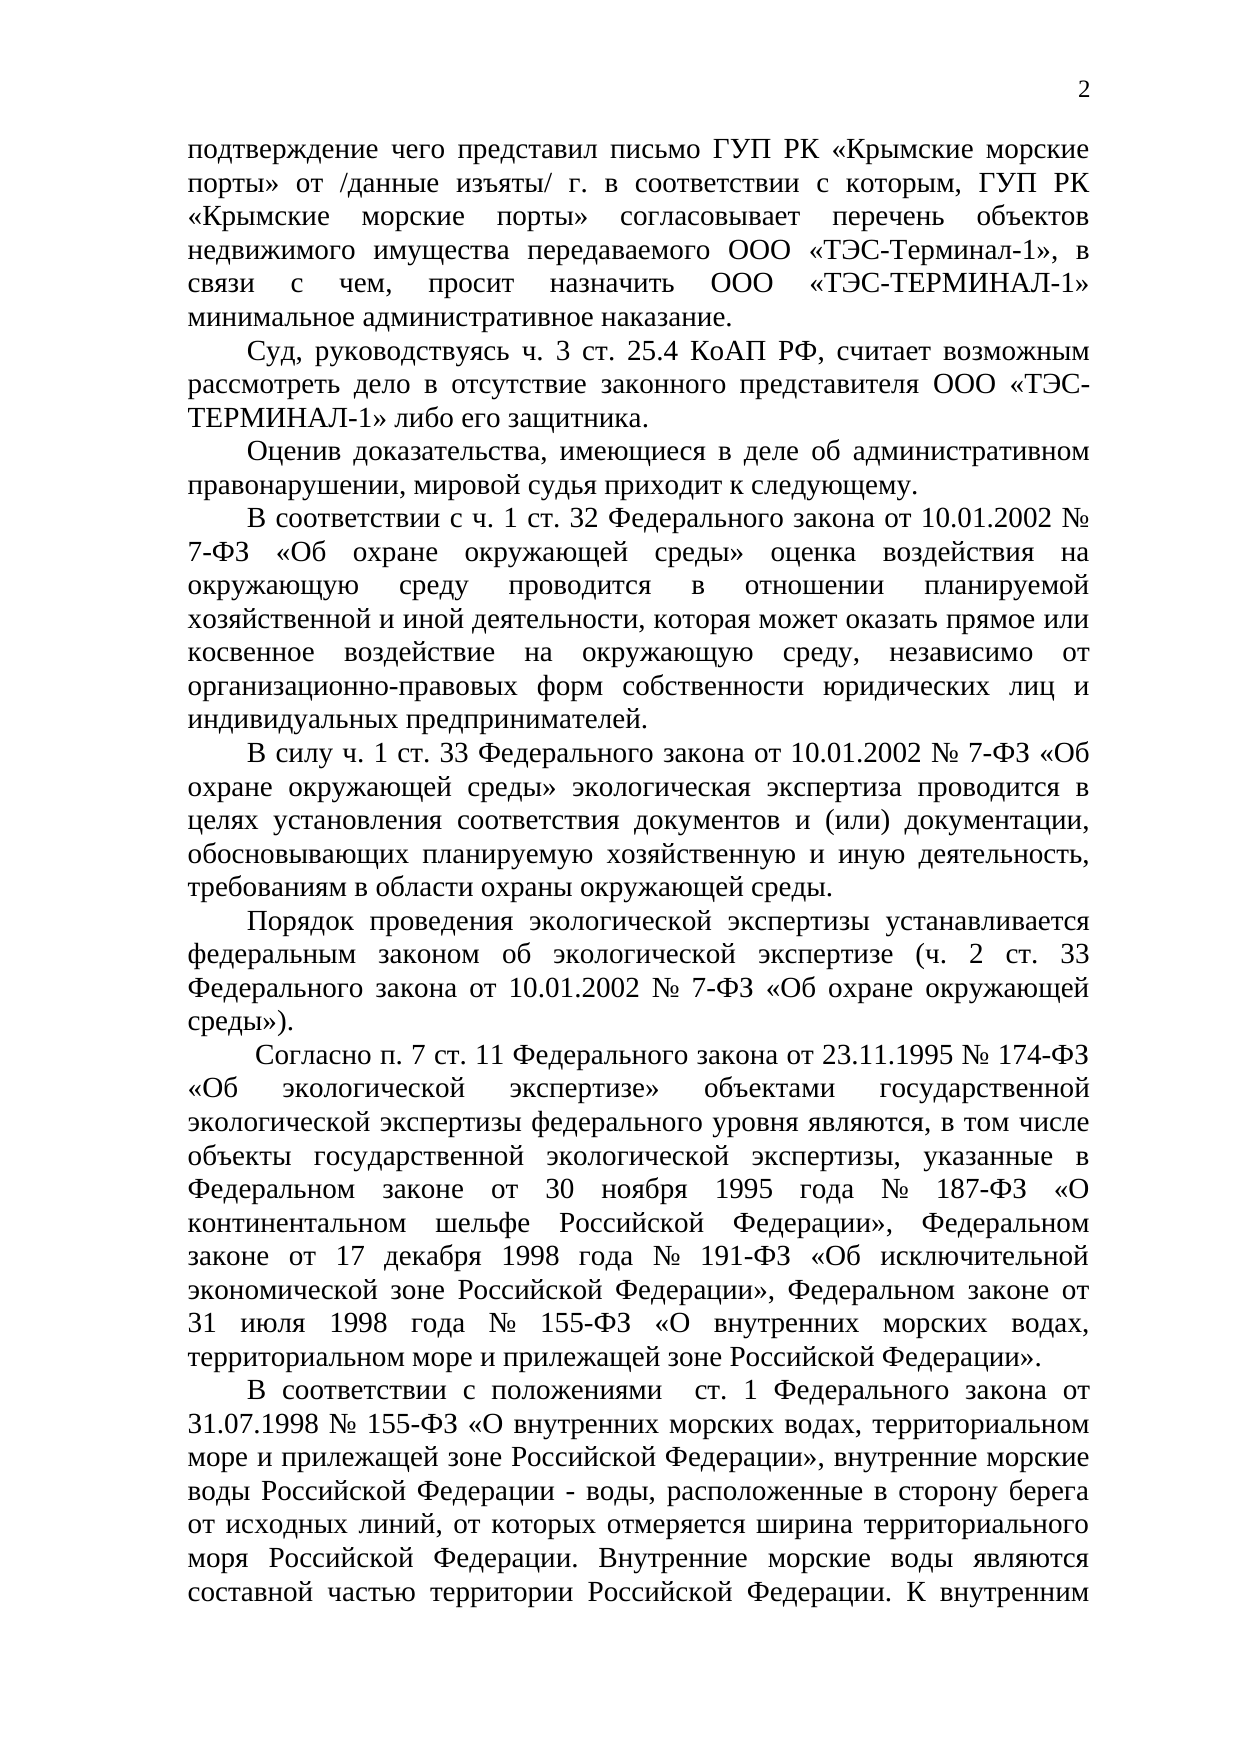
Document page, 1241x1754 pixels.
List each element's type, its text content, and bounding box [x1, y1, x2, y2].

text Суд, руководствуясь ч. 3 ст. 25.4 КоАП РФ, считает возможным рассмотреть дело в отсутствие законного представителя ООО «ТЭС-ТЕРМИНАЛ-1» либо его защитника. [187, 333, 1090, 433]
text Согласно п. 7 ст. 11 Федерального закона от 23.11.1995 № 174-ФЗ «Об экологической экспертизе» объектами государственной экологической экспертизы федерального уровня являются, в том числе объекты государственной экологической экспертизы, указанные в Федеральном законе от 30 ноября 1995 года № 187-ФЗ «О континентальном шельфе Российской Федерации», Федеральном законе от 17 декабря 1998 года № 191-ФЗ «Об исключительной экономической зоне Российской Федерации», Федеральном законе от 31 июля 1998 года № 155-ФЗ «О внутренних морских водах, территориальном море и прилежащей зоне Российской Федерации». [187, 1037, 1090, 1372]
text Оценив доказательства, имеющиеся в деле об административном правонарушении, мировой судья приходит к следующему. [187, 433, 1090, 500]
text В соответствии с ч. 1 ст. 32 Федерального закона от 10.01.2002 № 7-ФЗ «Об охране окружающей среды» оценка воздействия на окружающую среду проводится в отношении планируемой хозяйственной и иной деятельности, которая может оказать прямое или косвенное воздействие на окружающую среду, независимо от организационно-правовых форм собственности юридических лиц и индивидуальных предпринимателей. [187, 500, 1090, 735]
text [187, 1372, 1090, 1607]
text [187, 131, 1090, 333]
text Порядок проведения экологической экспертизы устанавливается федеральным законом об экологической экспертизе (ч. 2 ст. 33 Федерального закона от 10.01.2002 № 7-ФЗ «Об охране окружающей среды»). [187, 903, 1090, 1037]
text В силу ч. 1 ст. 33 Федерального закона от 10.01.2002 № 7-ФЗ «Об охране окружающей среды» экологическая экспертиза проводится в целях установления соответствия документов и (или) документации, обосновывающих планируемую хозяйственную и иную деятельность, требованиям в области охраны окружающей среды. [187, 735, 1090, 903]
